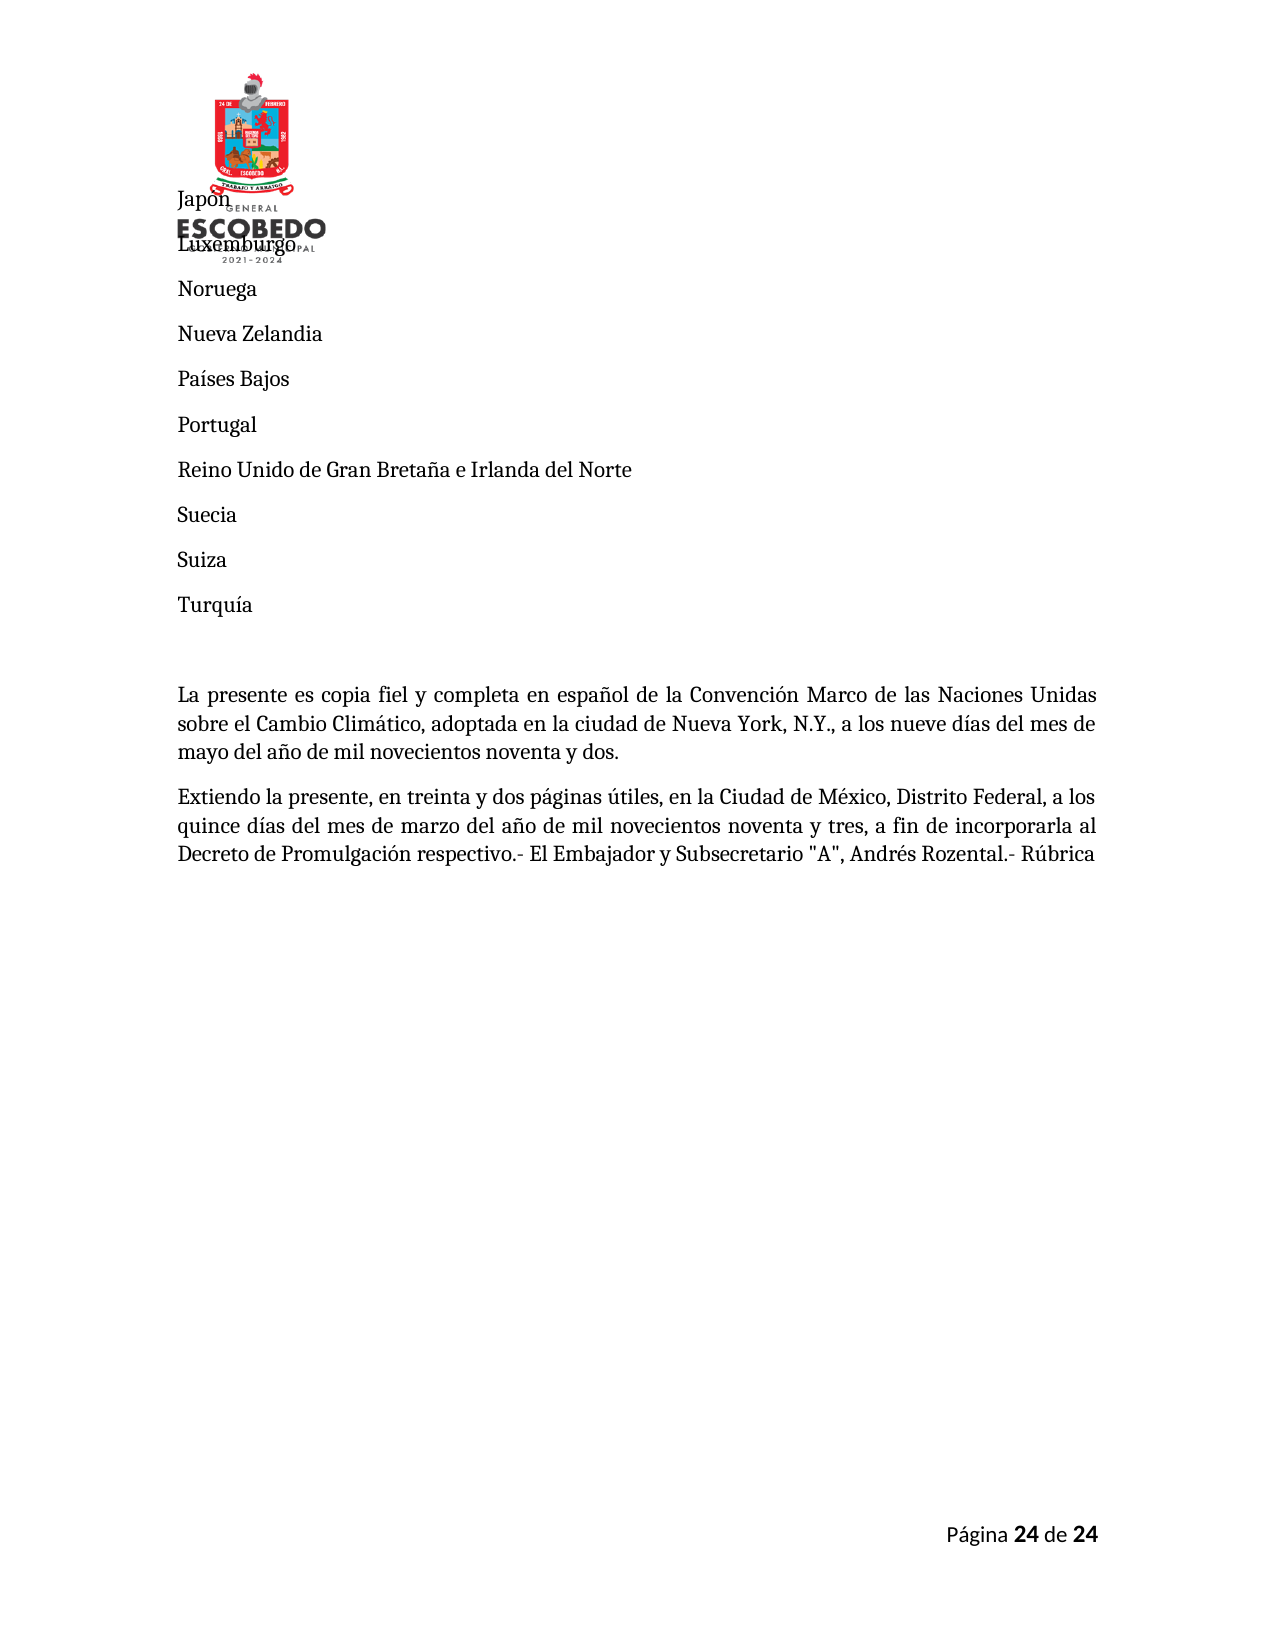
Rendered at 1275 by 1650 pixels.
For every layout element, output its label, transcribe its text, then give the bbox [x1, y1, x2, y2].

picture [177, 73, 326, 186]
text Países Bajos [177, 366, 1098, 393]
text Portugal [177, 411, 1098, 438]
text Luxemburgo [177, 231, 1098, 257]
picture [177, 212, 326, 231]
text Reino Unido de Gran Bretaña e Irlanda del Norte [177, 456, 1098, 483]
picture [177, 257, 326, 263]
text Nueva Zelandia [177, 321, 1098, 347]
text La presente es copia fiel y completa en español de la Convención Marco de las Naciones Unidas sobre el Cambio Climático, adoptada en la ciudad de Nueva York, N.Y., a los nueve días del mes de mayo del año de mil novecientos noventa y dos. [177, 682, 1098, 765]
text Suecia [177, 502, 1098, 528]
text Japón [177, 186, 1098, 212]
text Suiza [177, 547, 1098, 573]
text Noruega [177, 276, 1098, 302]
text Turquía [177, 592, 1098, 618]
text Extiendo la presente, en treinta y dos páginas útiles, en la Ciudad de México, Distrito Federal, a los quince días del mes de marzo del año de mil novecientos noventa y tres, a fin de incorporarla al Decreto de Promulgación respectivo.- El Embajador y Subsecretario "A", Andrés Rozental.- Rúbrica [177, 784, 1098, 867]
